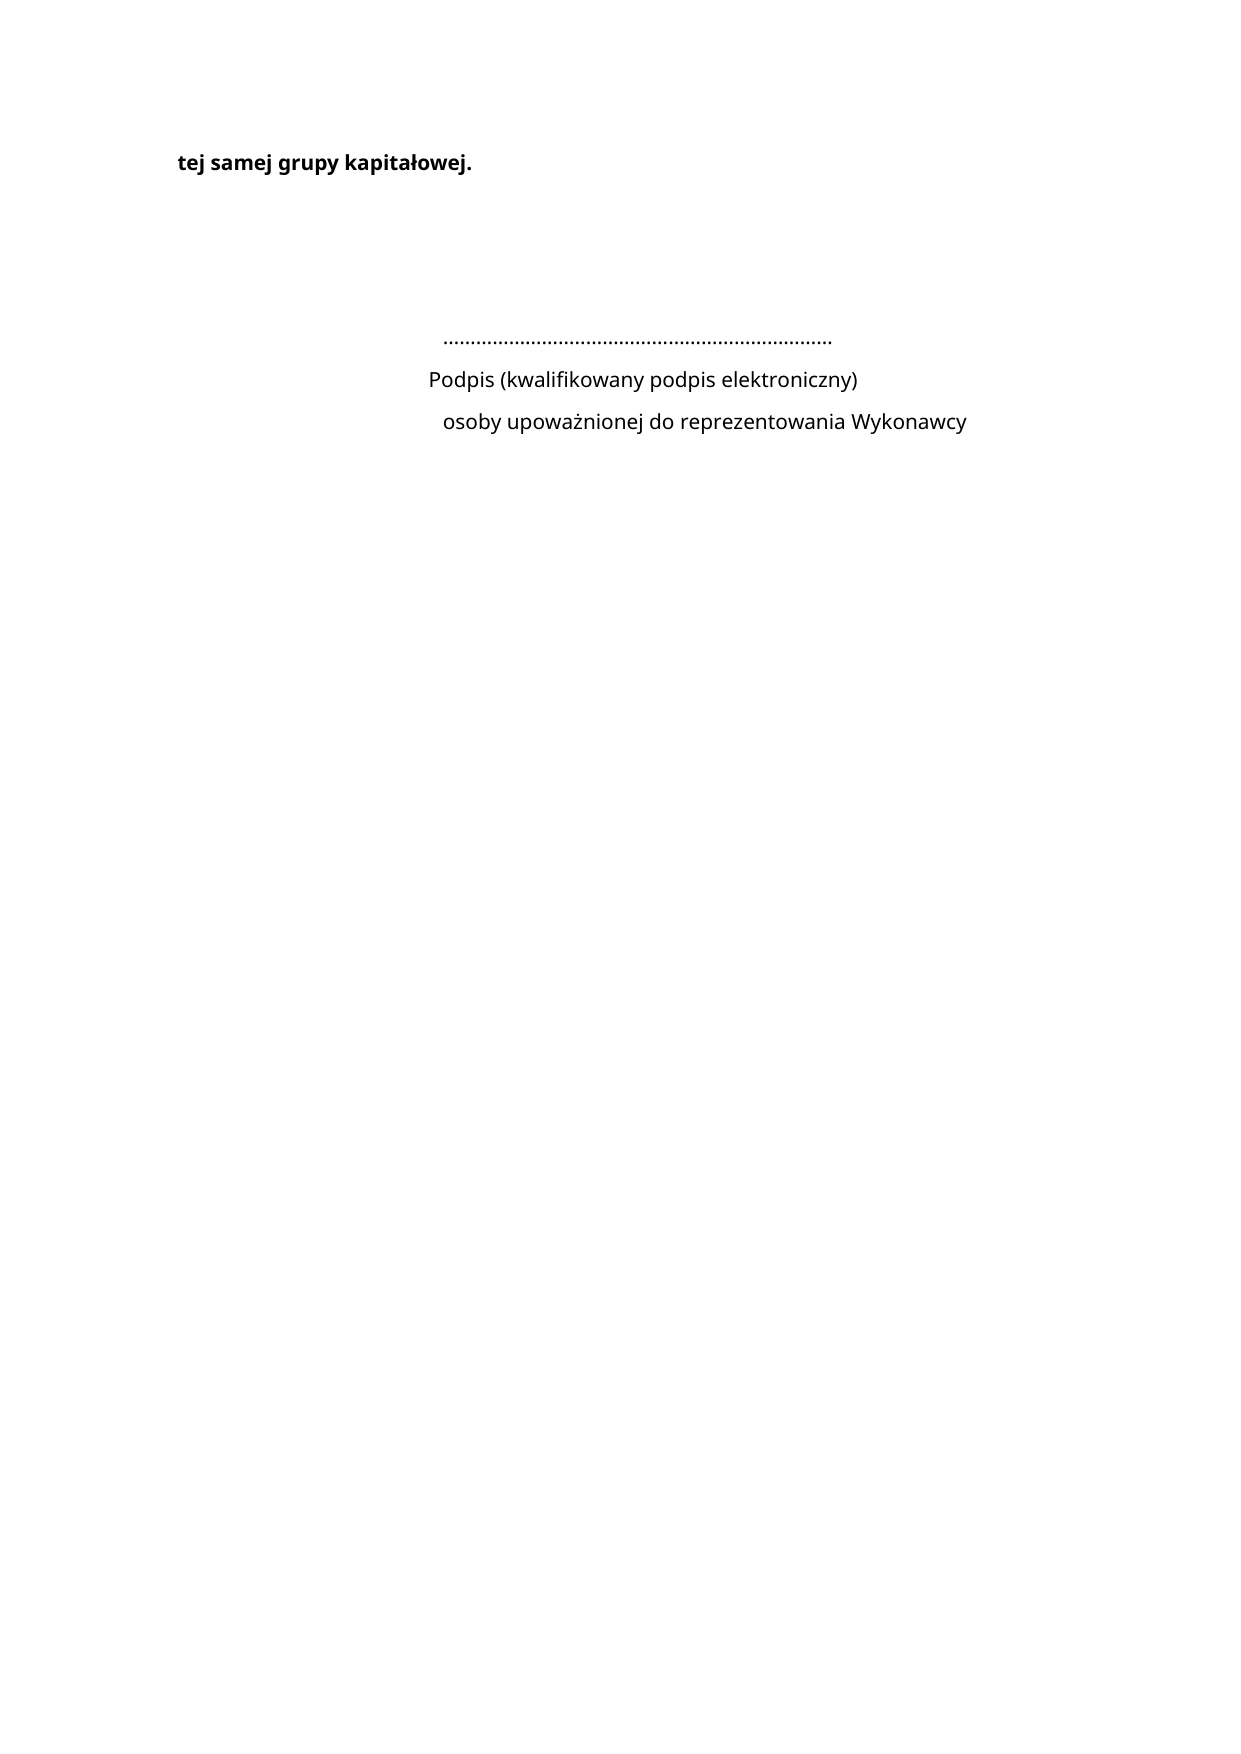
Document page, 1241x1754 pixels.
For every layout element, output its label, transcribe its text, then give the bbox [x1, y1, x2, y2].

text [177, 148, 1093, 176]
text ……………………..……………………………………… [443, 322, 1093, 351]
text osoby upoważnionej do reprezentowania Wykonawcy [369, 407, 1093, 436]
text Podpis (kwalifikowany podpis elektroniczny) [148, 365, 1093, 393]
